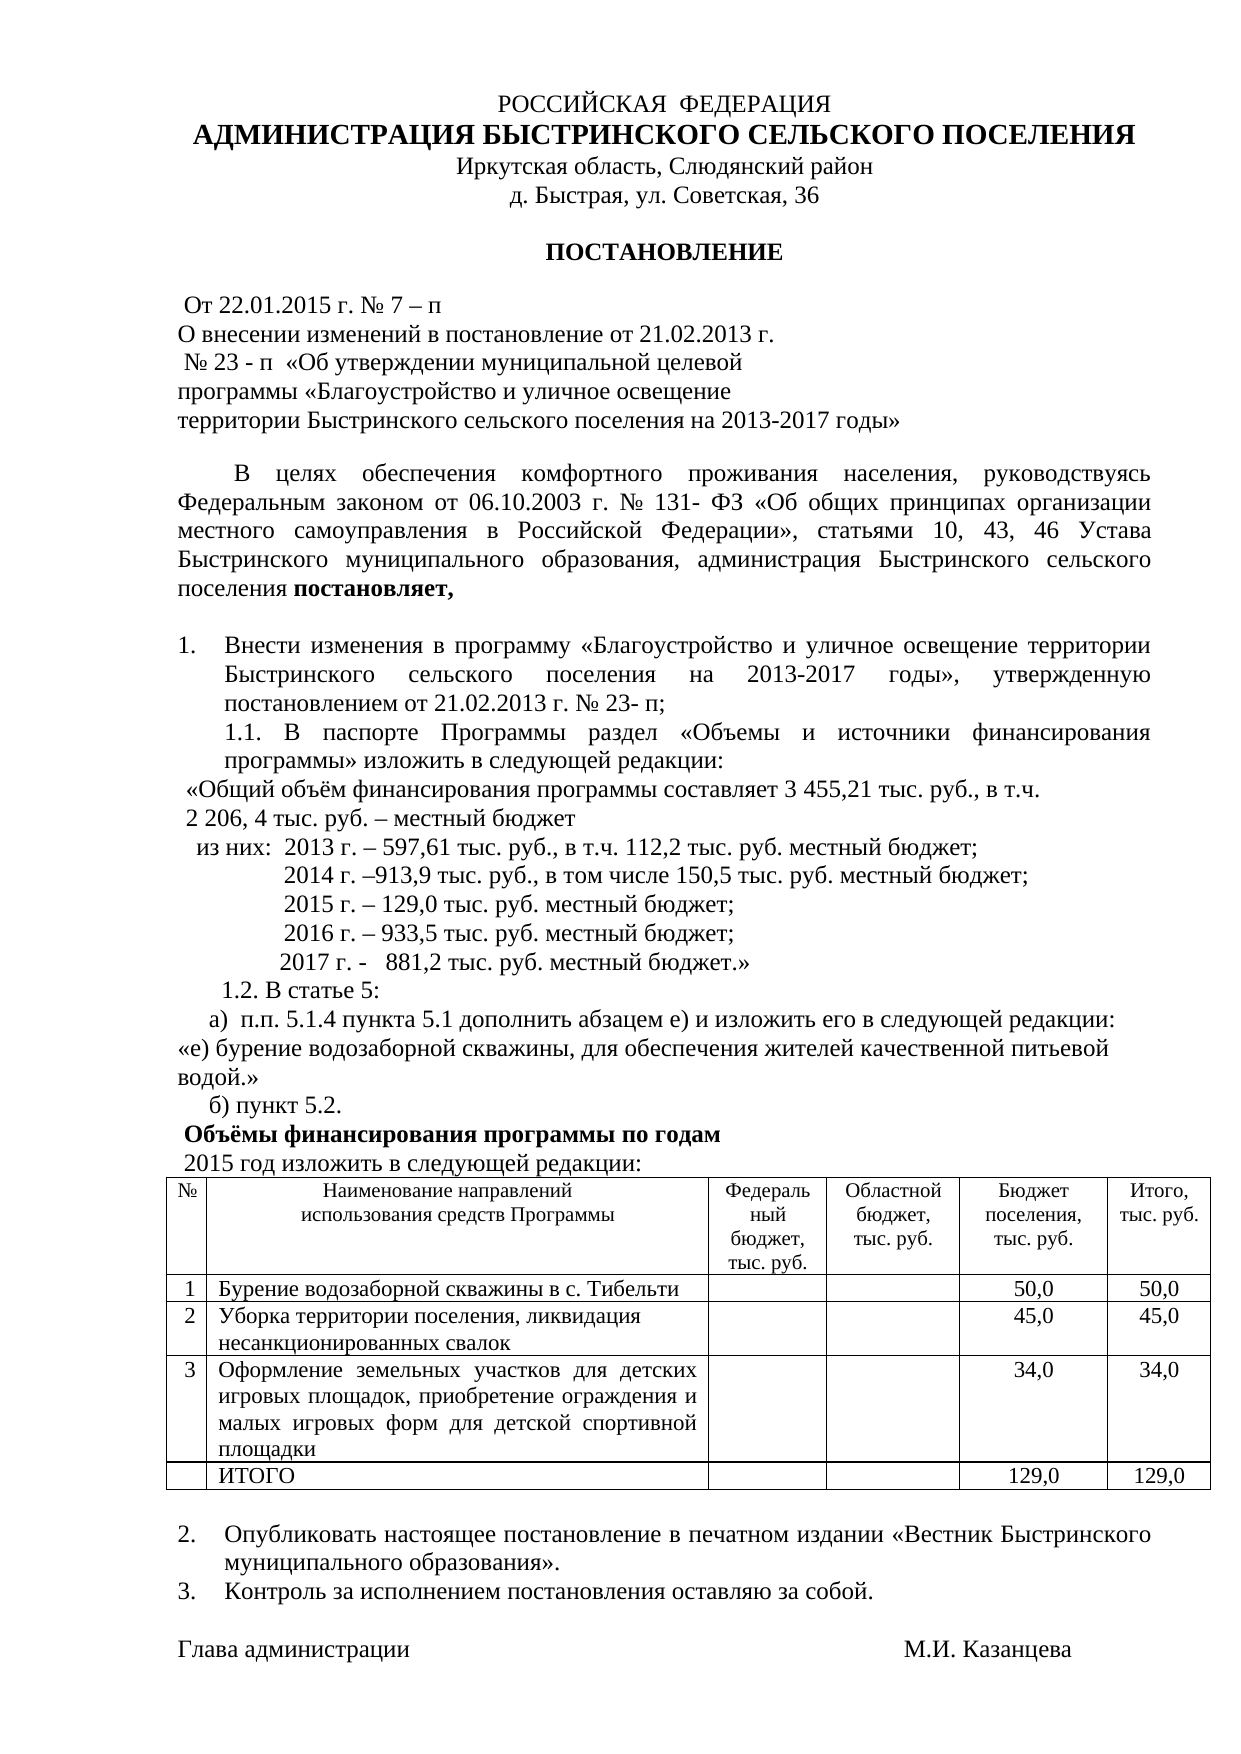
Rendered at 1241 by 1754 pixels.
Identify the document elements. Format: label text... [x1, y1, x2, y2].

table_header Областной бюджет, тыс. руб. [827, 1178, 959, 1274]
text «Общий объём финансирования программы составляет 3 455,21 тыс. руб., в т.ч. [186, 774, 1152, 803]
text территории Быстринского сельского поселения на 2013-2017 годы» [177, 405, 1152, 434]
table_cell [709, 1302, 826, 1355]
table_cell [167, 1463, 206, 1489]
text Иркутская область, Слюдянский район [177, 151, 1152, 180]
text из них: 2013 г. – 597,61 тыс. руб., в т.ч. 112,2 тыс. руб. местный бюджет; [177, 832, 1152, 860]
text 2014 г. –913,9 тыс. руб., в том числе 150,5 тыс. руб. местный бюджет; [177, 860, 1152, 889]
text О внесении изменений в постановление от 21.02.2013 г. [177, 319, 1152, 347]
table_cell Уборка территории поселения, ликвидация несанкционированных свалок [207, 1302, 708, 1355]
table_header Итого, тыс. руб. [1108, 1178, 1210, 1274]
table_cell [827, 1275, 959, 1301]
table_cell 45,0 [1108, 1302, 1210, 1355]
table_cell Бурение водозаборной скважины в с. Тибельти [207, 1275, 708, 1301]
text От 22.01.2015 г. № 7 – п [177, 290, 1152, 319]
table_cell [827, 1302, 959, 1355]
table_header № [167, 1178, 206, 1274]
text 2015 год изложить в следующей редакции: [177, 1148, 1152, 1177]
text 1.2. В статье 5: [177, 975, 1152, 1004]
table_cell 1 [167, 1275, 206, 1301]
list Контроль за исполнением постановления оставляю за собой. [177, 1576, 1152, 1605]
table_cell 129,0 [960, 1463, 1107, 1489]
table_cell [709, 1275, 826, 1301]
text 2 206, 4 тыс. руб. – местный бюджет [186, 803, 1152, 832]
text а) п.п. 5.1.4 пункта 5.1 дополнить абзацем е) и изложить его в следующей редакции: [177, 1004, 1152, 1033]
table_cell 34,0 [960, 1356, 1107, 1461]
table_cell [827, 1463, 959, 1489]
table_cell 3 [167, 1356, 206, 1461]
table_cell 45,0 [960, 1302, 1107, 1355]
text 2016 г. – 933,5 тыс. руб. местный бюджет; [177, 918, 1152, 947]
text В целях обеспечения комфортного проживания населения, руководствуясь Федеральным законом от 06.10.2003 г. № 131- ФЗ «Об общих принципах организации местного самоуправления в Российской Федерации», статьями 10, 43, 46 Устава Быстринского муниципального образования, администрация Быстринского сельского поселения постановляет, [177, 458, 1152, 602]
table_cell 129,0 [1108, 1463, 1210, 1489]
table_cell [827, 1356, 959, 1461]
table_cell ИТОГО [207, 1463, 708, 1489]
text 2015 г. – 129,0 тыс. руб. местный бюджет; [177, 889, 1152, 918]
table_cell 50,0 [1108, 1275, 1210, 1301]
table_cell [709, 1463, 826, 1489]
text Объёмы финансирования программы по годам [177, 1119, 1152, 1148]
text АДМИНИСТРАЦИЯ БЫСТРИНСКОГО СЕЛЬСКОГО ПОСЕЛЕНИЯ [177, 117, 1152, 151]
text ПОСТАНОВЛЕНИЕ [177, 237, 1152, 266]
text № 23 - п «Об утверждении муниципальной целевой [177, 347, 1152, 376]
list Внести изменения в программу «Благоустройство и уличное освещение территории Быстринского сельского поселения на 2013-2017 годы», утвержденную постановлением от 21.02.2013 г. № 23- п; [177, 630, 1152, 717]
text 1.1. В паспорте Программы раздел «Объемы и источники финансирования программы» изложить в следующей редакции: [224, 717, 1152, 774]
table_cell 50,0 [960, 1275, 1107, 1301]
table_header Федеральный бюджет, тыс. руб. [709, 1178, 826, 1274]
text программы «Благоустройство и уличное освещение [177, 376, 1152, 405]
table_cell [709, 1356, 826, 1461]
text Глава администрации М.И. Казанцева [177, 1634, 1152, 1662]
text д. Быстрая, ул. Советская, 36 [177, 180, 1152, 208]
table_cell 2 [167, 1302, 206, 1355]
list Опубликовать настоящее постановление в печатном издании «Вестник Быстринского муниципального образования». [177, 1519, 1152, 1576]
table_header Наименование направлений использования средств Программы [207, 1178, 708, 1274]
text РОССИЙСКАЯ ФЕДЕРАЦИЯ [177, 89, 1152, 117]
text 2017 г. - 881,2 тыс. руб. местный бюджет.» [186, 947, 1152, 975]
table_cell Оформление земельных участков для детских игровых площадок, приобретение ограждения и малых игровых форм для детской спортивной площадки [207, 1356, 708, 1461]
table_header Бюджет поселения, тыс. руб. [960, 1178, 1107, 1274]
text «е) бурение водозаборной скважины, для обеспечения жителей качественной питьевой водой.» [177, 1033, 1152, 1090]
text б) пункт 5.2. [177, 1090, 1152, 1119]
table_cell 34,0 [1108, 1356, 1210, 1461]
